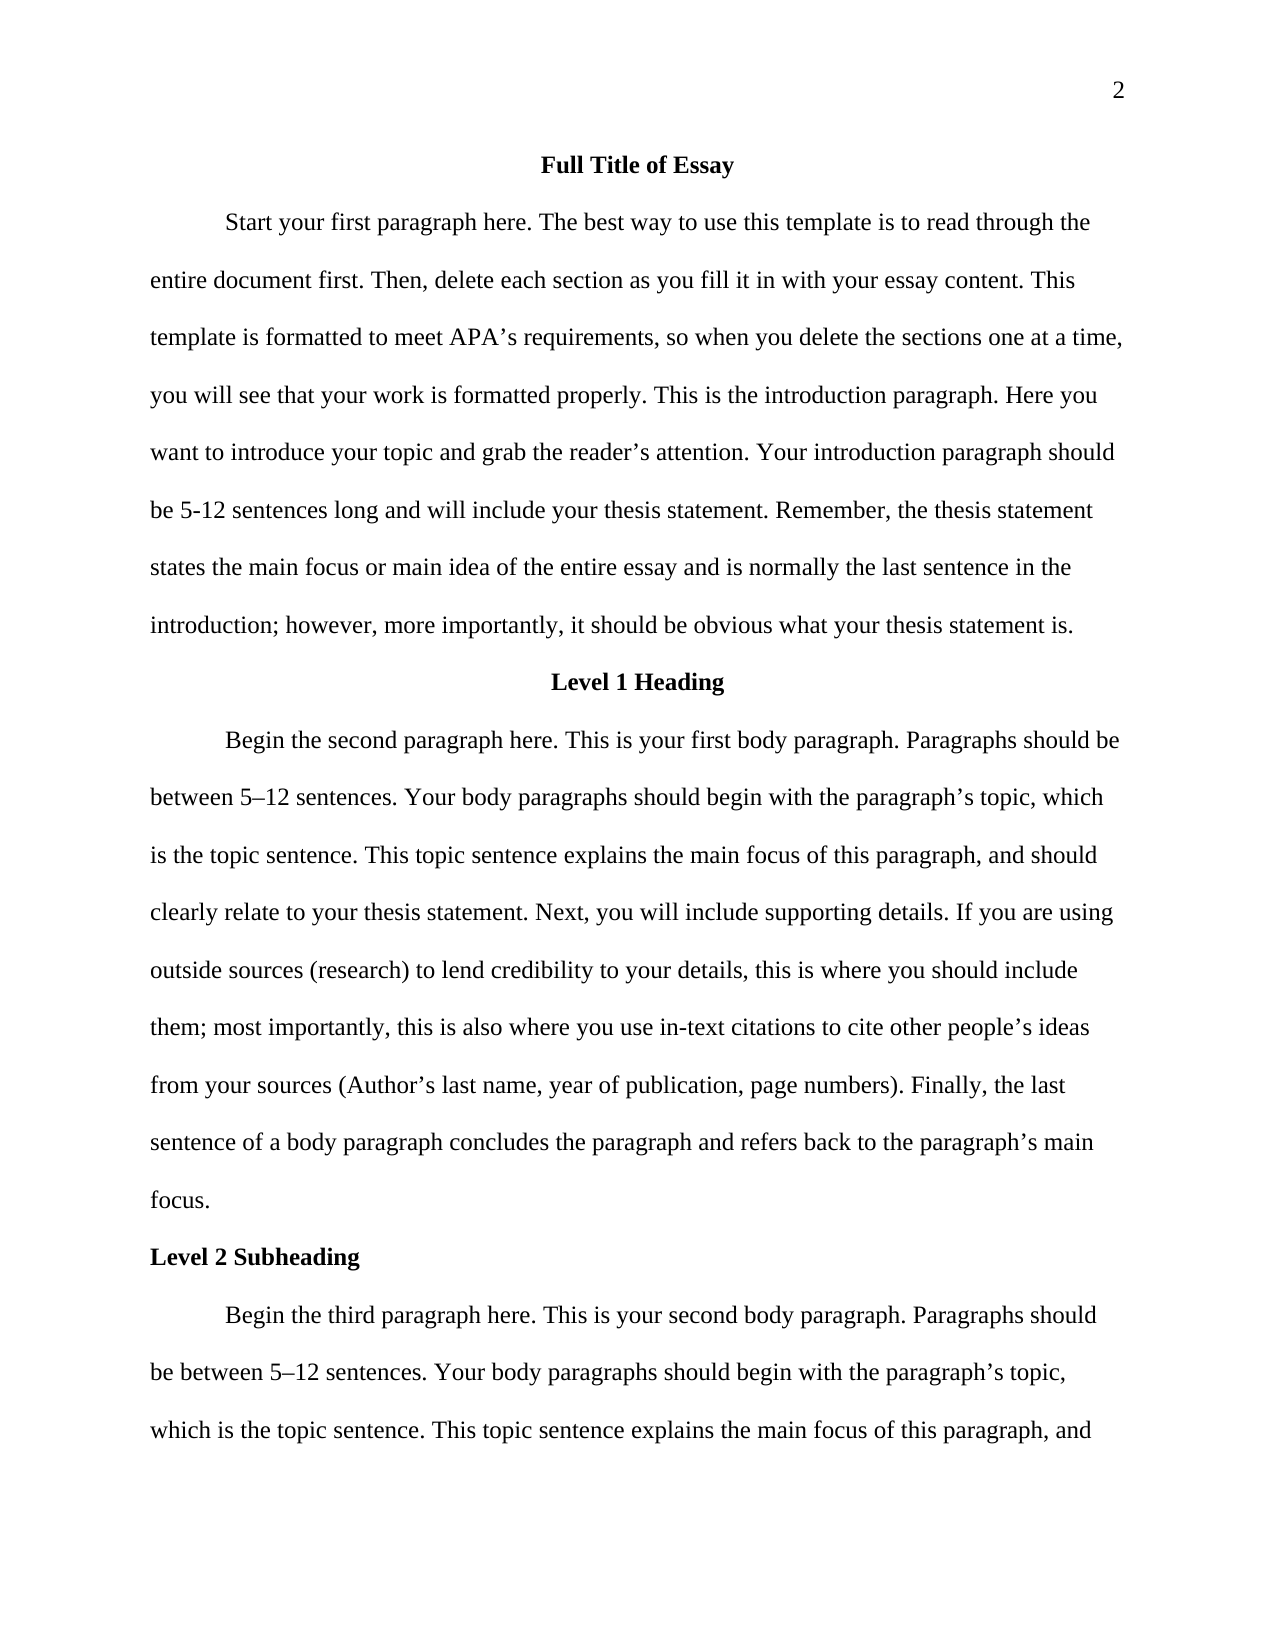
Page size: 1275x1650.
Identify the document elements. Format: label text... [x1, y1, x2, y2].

text Start your first paragraph here. The best way to use this template is to read through the entire document first. Then, delete each section as you fill it in with your essay content. This template is formatted to meet APA’s requirements, so when you delete the sections one at a time, you will see that your work is formatted properly. This is the introduction paragraph. Here you want to introduce your topic and grab the reader’s attention. Your introduction paragraph should be 5-12 sentences long and will include your thesis statement. Remember, the thesis statement states the main focus or main idea of the entire essay and is normally the last sentence in the introduction; however, more importantly, it should be obvious what your thesis statement is. [150, 207, 1125, 639]
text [150, 1300, 1125, 1444]
text Begin the second paragraph here. This is your first body paragraph. Paragraphs should be between 5–12 sentences. Your body paragraphs should begin with the paragraph’s topic, which is the topic sentence. This topic sentence explains the main focus of this paragraph, and should clearly relate to your thesis statement. Next, you will include supporting details. If you are using outside sources (research) to lend credibility to your details, this is where you should include them; most importantly, this is also where you use in-text citations to cite other people’s ideas from your sources (Author’s last name, year of publication, page numbers). Finally, the last sentence of a body paragraph concludes the paragraph and refers back to the paragraph’s main focus. [150, 725, 1125, 1214]
text Level 1 Heading [150, 667, 1125, 696]
text Level 2 Subheading [150, 1242, 1125, 1271]
text Full Title of Essay [150, 150, 1125, 179]
